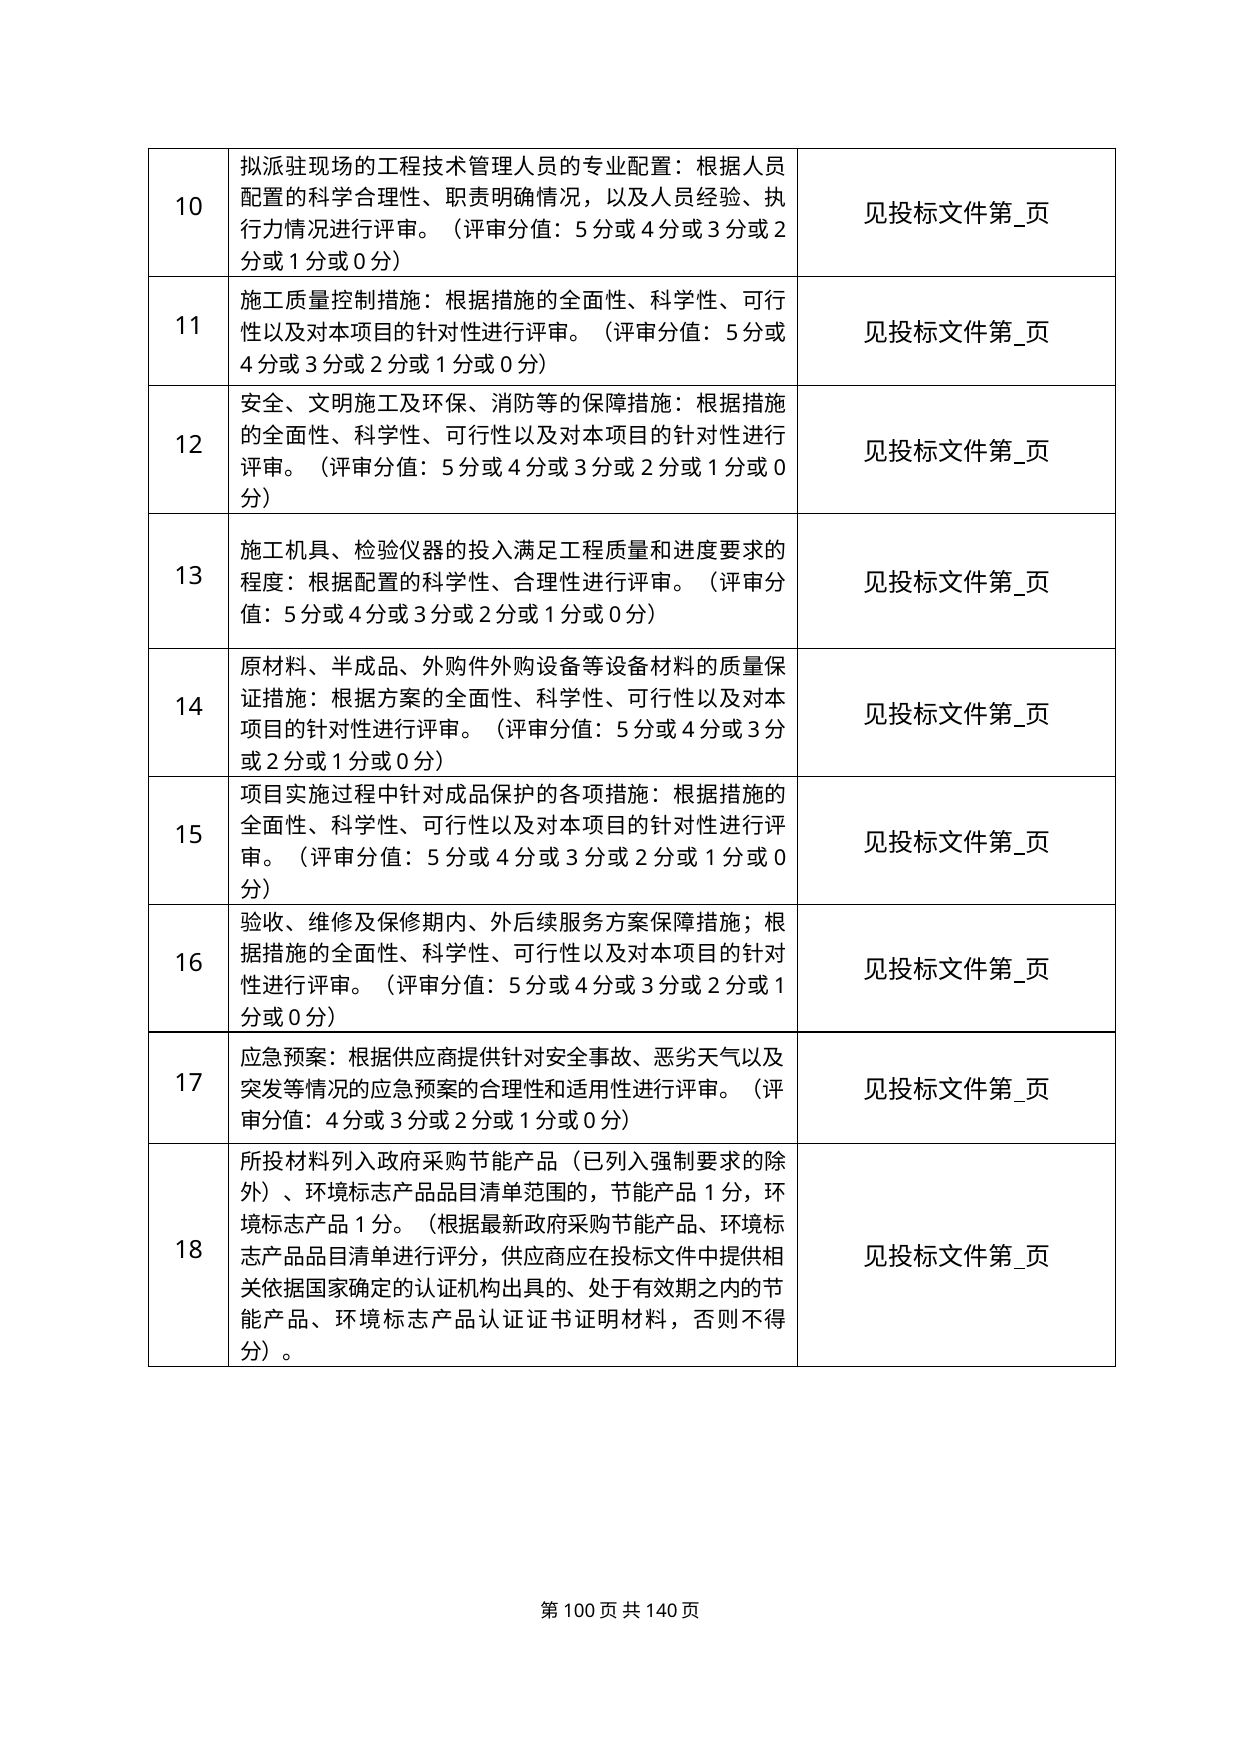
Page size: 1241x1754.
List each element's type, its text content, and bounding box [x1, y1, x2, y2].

table_cell 14 [149, 649, 228, 776]
table_cell 见投标文件第 页 [798, 1144, 1115, 1366]
table_cell 拟派驻现场的工程技术管理人员的专业配置：根据人员配置的科学合理性、职责明确情况，以及人员经验、执行力情况进行评审。（评审分值：5分或4分或3分或2分或1分或0分） [229, 149, 797, 276]
table_cell 应急预案：根据供应商提供针对安全事故、恶劣天气以及突发等情况的应急预案的合理性和适用性进行评审。（评审分值：4分或3分或2分或1分或0分） [229, 1033, 797, 1143]
table_cell 见投标文件第 页 [798, 149, 1115, 276]
table_cell 原材料、半成品、外购件外购设备等设备材料的质量保证措施：根据方案的全面性、科学性、可行性以及对本项目的针对性进行评审。（评审分值：5分或4分或3分或2分或1分或0分） [229, 649, 797, 776]
table_cell 见投标文件第 页 [798, 386, 1115, 513]
table_cell 15 [149, 777, 228, 903]
table_cell 17 [149, 1033, 228, 1143]
table_cell 12 [149, 386, 228, 513]
table_cell 项目实施过程中针对成品保护的各项措施：根据措施的全面性、科学性、可行性以及对本项目的针对性进行评审。（评审分值：5分或4分或3分或2分或1分或0分） [229, 777, 797, 903]
table_cell 见投标文件第 页 [798, 514, 1115, 648]
table_cell 安全、文明施工及环保、消防等的保障措施：根据措施的全面性、科学性、可行性以及对本项目的针对性进行评审。（评审分值：5分或4分或3分或2分或1分或0分） [229, 386, 797, 513]
table_cell 施工质量控制措施：根据措施的全面性、科学性、可行性以及对本项目的针对性进行评审。（评审分值：5分或4分或3分或2分或1分或0分） [229, 277, 797, 385]
table_cell 18 [149, 1144, 228, 1366]
table_cell 见投标文件第 页 [798, 905, 1115, 1031]
table_cell 施工机具、检验仪器的投入满足工程质量和进度要求的程度：根据配置的科学性、合理性进行评审。（评审分值：5分或4分或3分或2分或1分或0分） [229, 514, 797, 648]
table_cell 见投标文件第 页 [798, 277, 1115, 385]
table_cell 11 [149, 277, 228, 385]
table_cell 见投标文件第 页 [798, 649, 1115, 776]
table_cell 见投标文件第 页 [798, 777, 1115, 903]
table_cell 13 [149, 514, 228, 648]
table_cell 见投标文件第 页 [798, 1033, 1115, 1143]
table_cell 验收、维修及保修期内、外后续服务方案保障措施；根据措施的全面性、科学性、可行性以及对本项目的针对性进行评审。（评审分值：5分或4分或3分或2分或1分或0分） [229, 905, 797, 1031]
table_cell 所投材料列入政府采购节能产品（已列入强制要求的除外）、环境标志产品品目清单范围的，节能产品1分，环境标志产品1分。（根据最新政府采购节能产品、环境标志产品品目清单进行评分，供应商应在投标文件中提供相关依据国家确定的认证机构出具的、处于有效期之内的节能产品、环境标志产品认证证书证明材料，否则不得分）。 [229, 1144, 797, 1366]
table_cell 16 [149, 905, 228, 1031]
table_cell 10 [149, 149, 228, 276]
